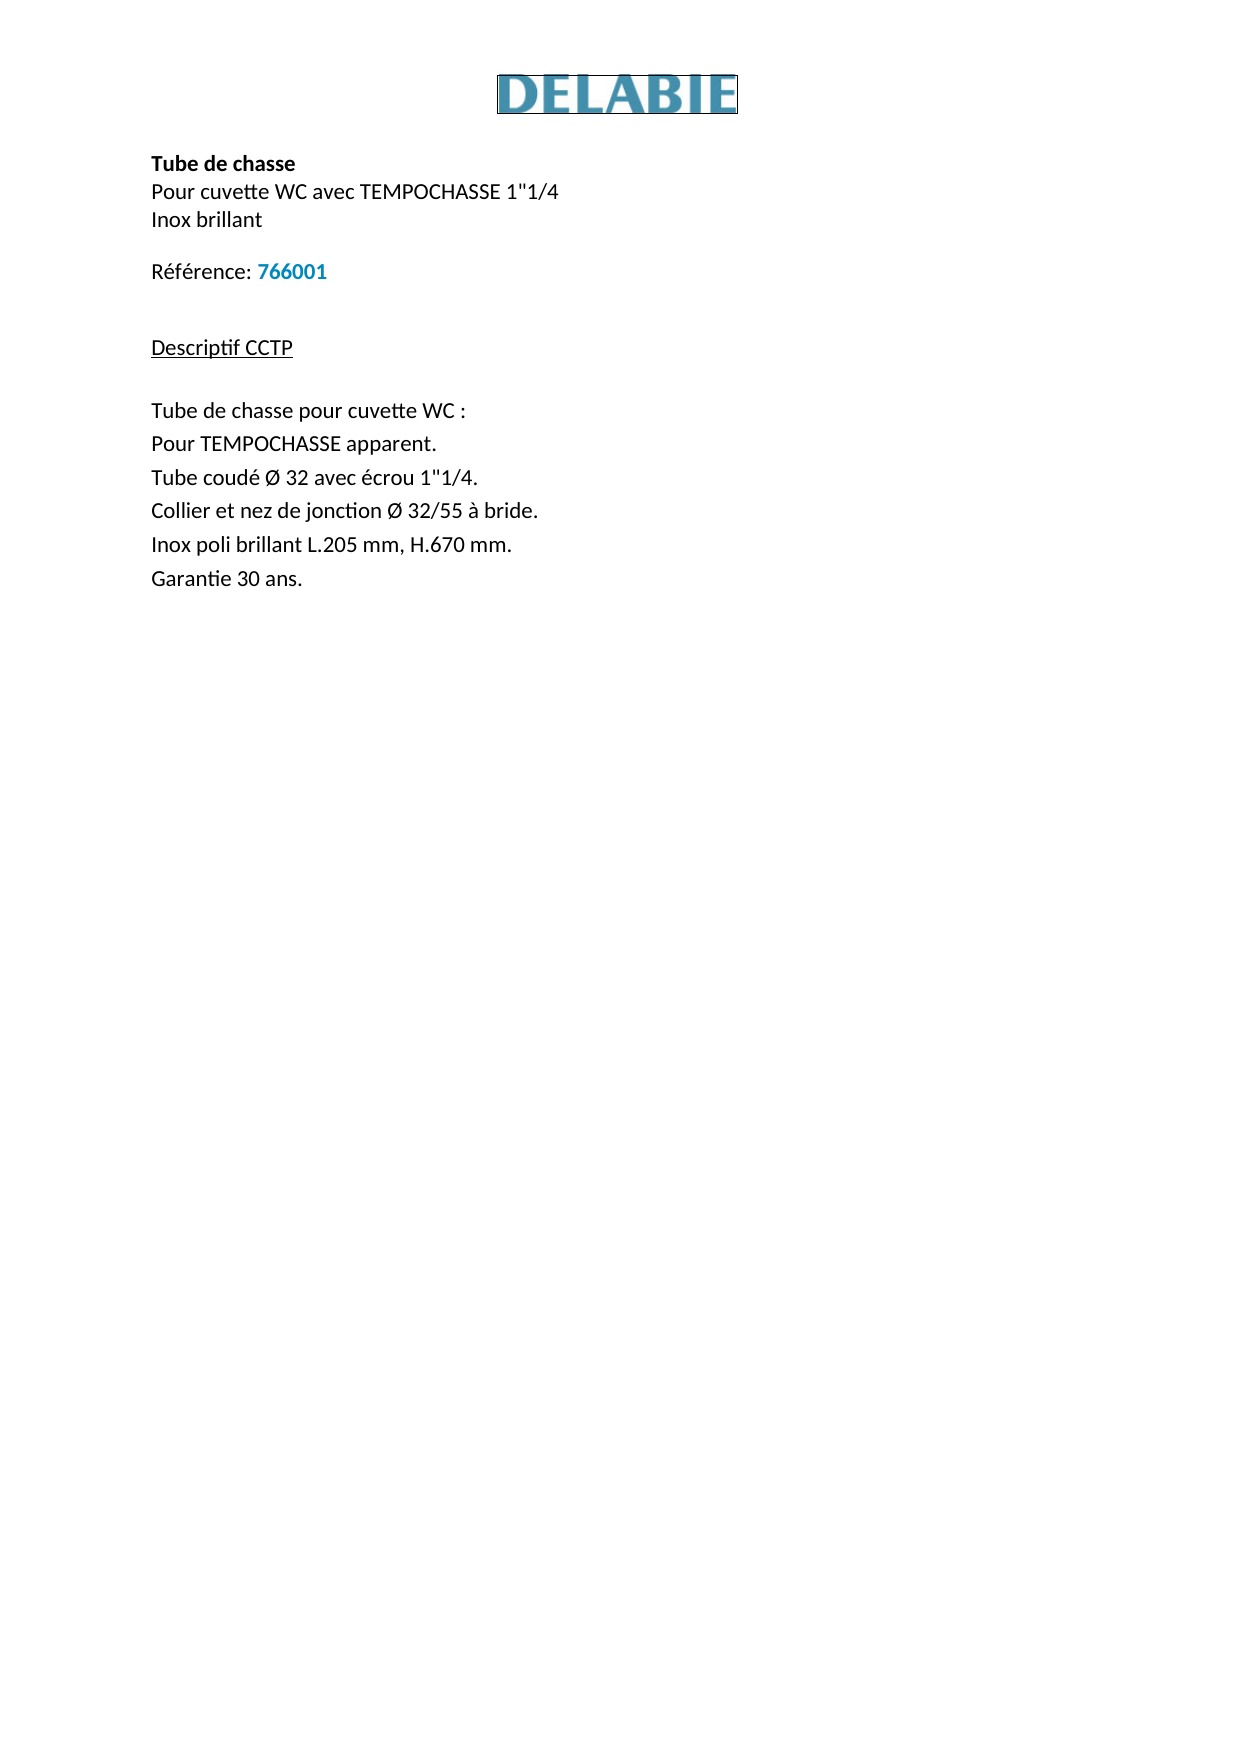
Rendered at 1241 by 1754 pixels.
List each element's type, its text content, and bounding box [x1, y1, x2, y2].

text Référence: 766001 [151, 257, 1084, 285]
text Tube de chasse pour cuvette WC : [151, 396, 1084, 424]
text Tube coudé Ø 32 avec écrou 1"1/4. [151, 463, 1084, 491]
text Pour cuvette WC avec TEMPOCHASSE 1"1/4 [151, 177, 1084, 205]
text Descriptif CCTP [151, 333, 1084, 361]
text Inox poli brillant L.205 mm, H.670 mm. [151, 530, 1084, 558]
text Pour TEMPOCHASSE apparent. [151, 429, 1084, 458]
text Garantie 30 ans. [151, 564, 1084, 592]
text Tube de chasse [151, 149, 1084, 177]
text Collier et nez de jonction Ø 32/55 à bride. [151, 497, 1084, 525]
text Inox brillant [151, 205, 1084, 233]
picture [498, 76, 737, 113]
